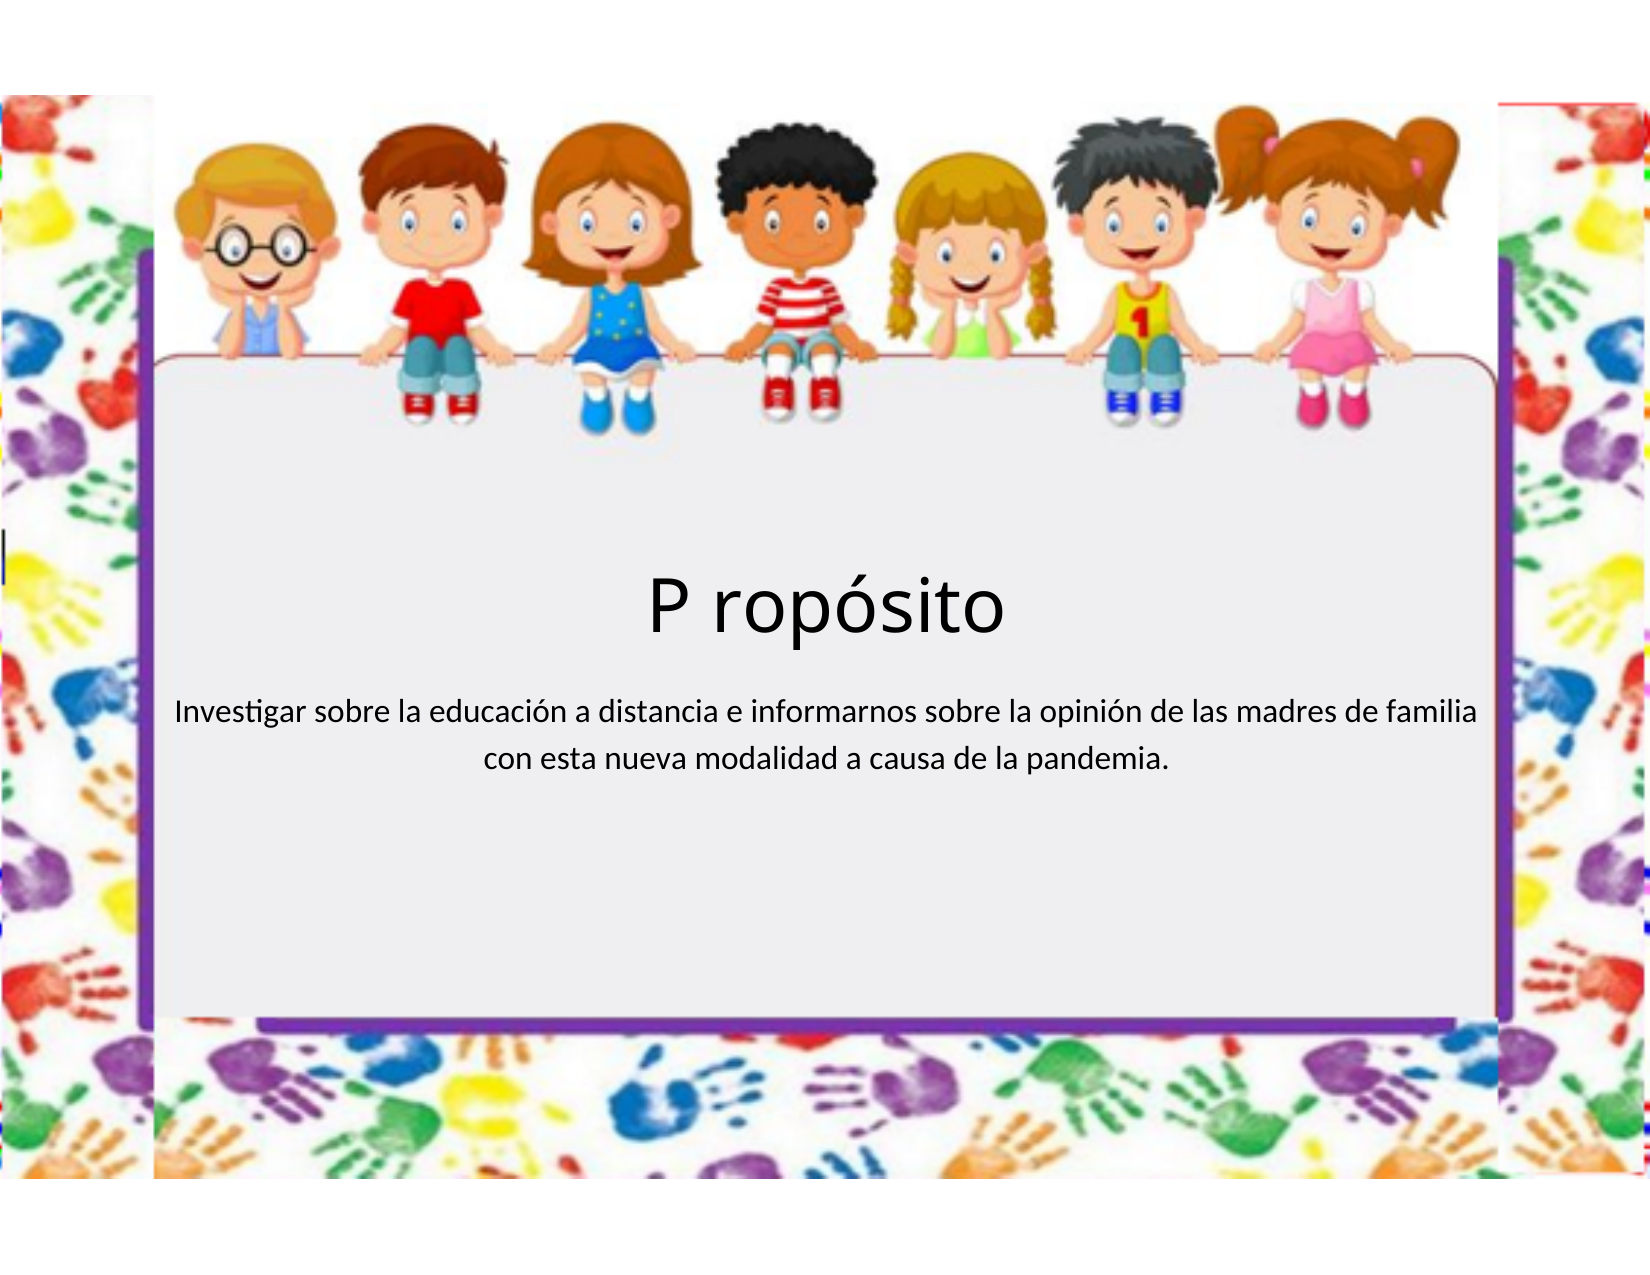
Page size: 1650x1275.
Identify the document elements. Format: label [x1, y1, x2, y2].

picture [0, 95, 1650, 1179]
